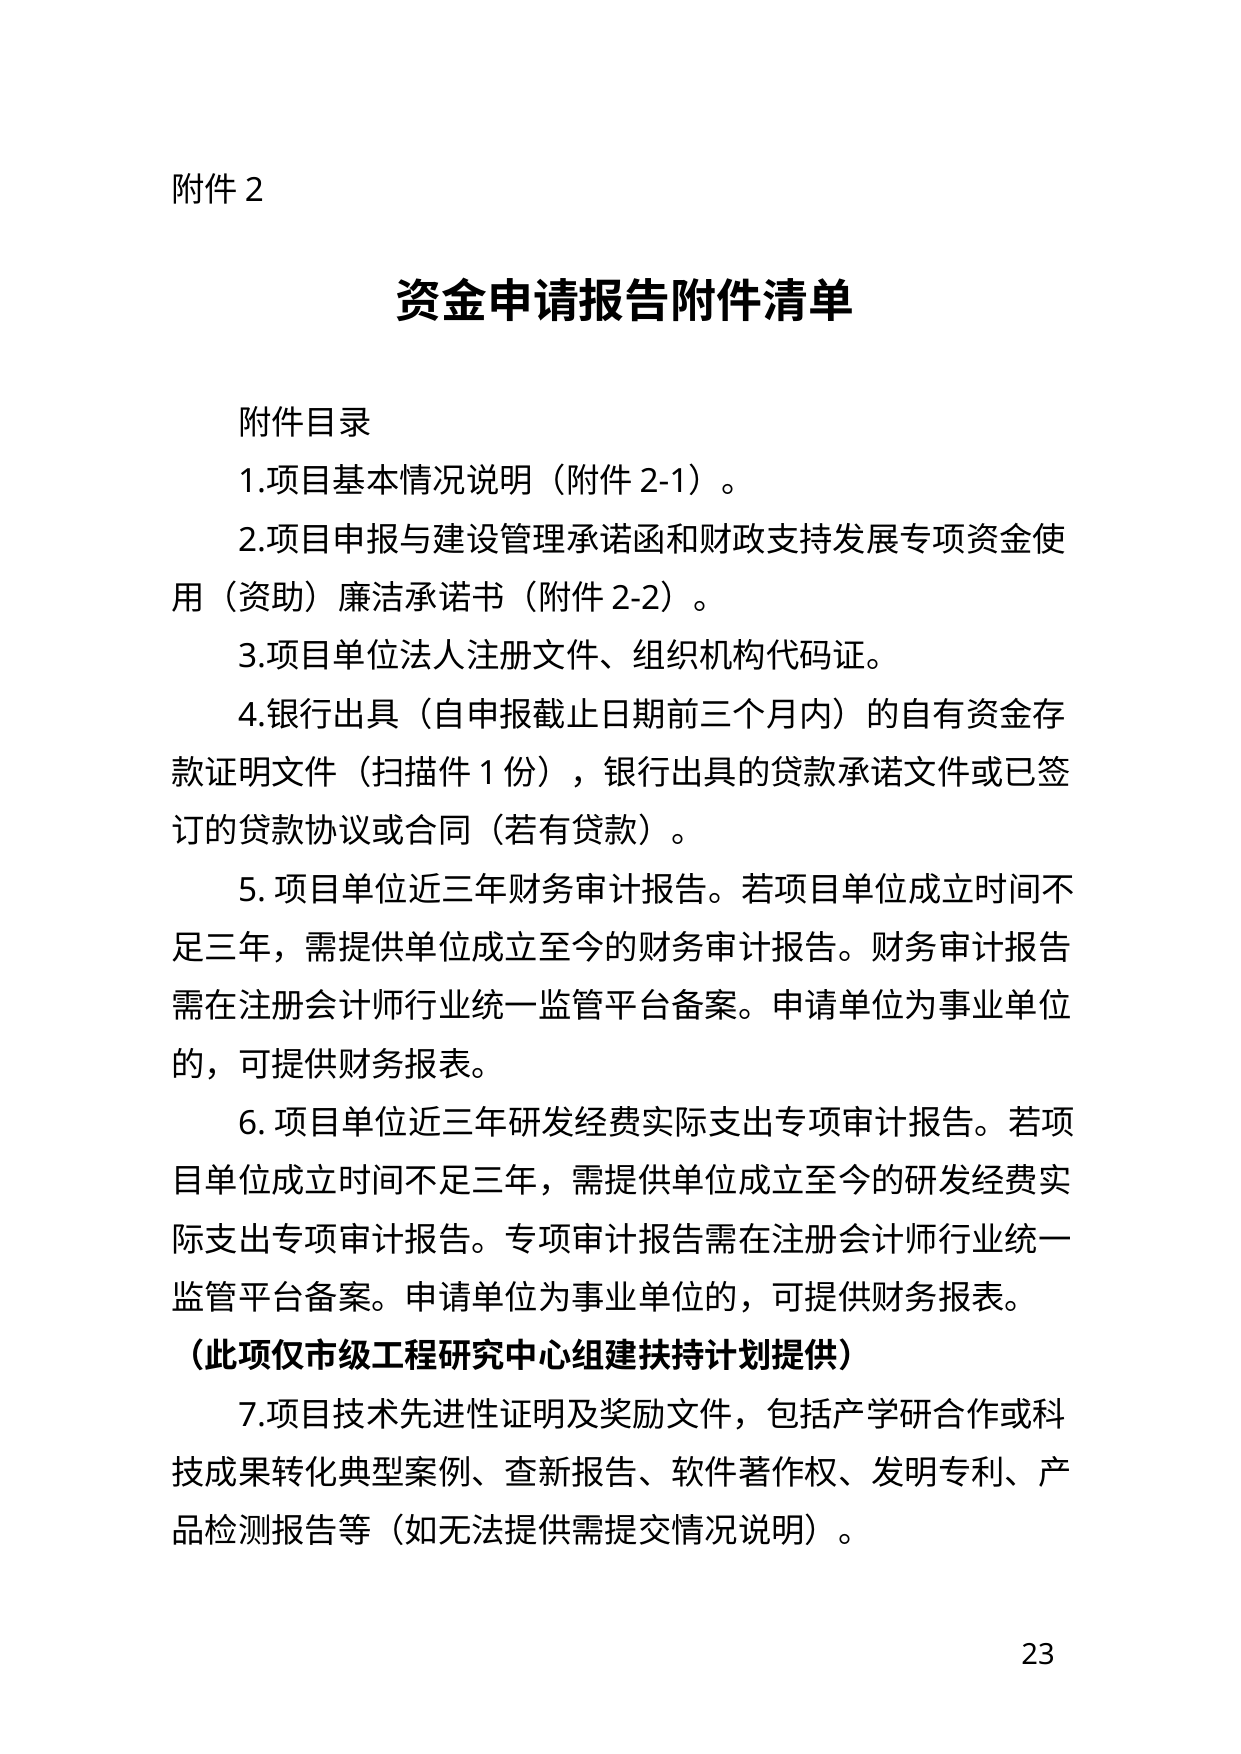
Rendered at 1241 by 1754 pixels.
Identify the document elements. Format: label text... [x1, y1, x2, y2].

text 1.项目基本情况说明（附件2-1）。 [171, 446, 1078, 504]
text 附件2 [171, 154, 1078, 213]
text 资金申请报告附件清单 [171, 271, 1078, 329]
text 7.项目技术先进性证明及奖励文件，包括产学研合作或科技成果转化典型案例、查新报告、软件著作权、发明专利、产品检测报告等（如无法提供需提交情况说明）。 [171, 1379, 1078, 1554]
text 4.银行出具（自申报截止日期前三个月内）的自有资金存款证明文件（扫描件1份），银行出具的贷款承诺文件或已签订的贷款协议或合同（若有贷款）。 [171, 679, 1078, 854]
text 6. 项目单位近三年研发经费实际支出专项审计报告。若项目单位成立时间不足三年，需提供单位成立至今的研发经费实际支出专项审计报告。专项审计报告需在注册会计师行业统一监管平台备案。申请单位为事业单位的，可提供财务报表。（此项仅市级工程研究中心组建扶持计划提供） [171, 1088, 1078, 1379]
text 5. 项目单位近三年财务审计报告。若项目单位成立时间不足三年，需提供单位成立至今的财务审计报告。财务审计报告需在注册会计师行业统一监管平台备案。申请单位为事业单位的，可提供财务报表。 [171, 854, 1078, 1088]
text 3.项目单位法人注册文件、组织机构代码证。 [171, 621, 1078, 679]
text 附件目录 [171, 388, 1078, 446]
text 2.项目申报与建设管理承诺函和财政支持发展专项资金使用（资助）廉洁承诺书（附件2-2）。 [171, 504, 1078, 621]
